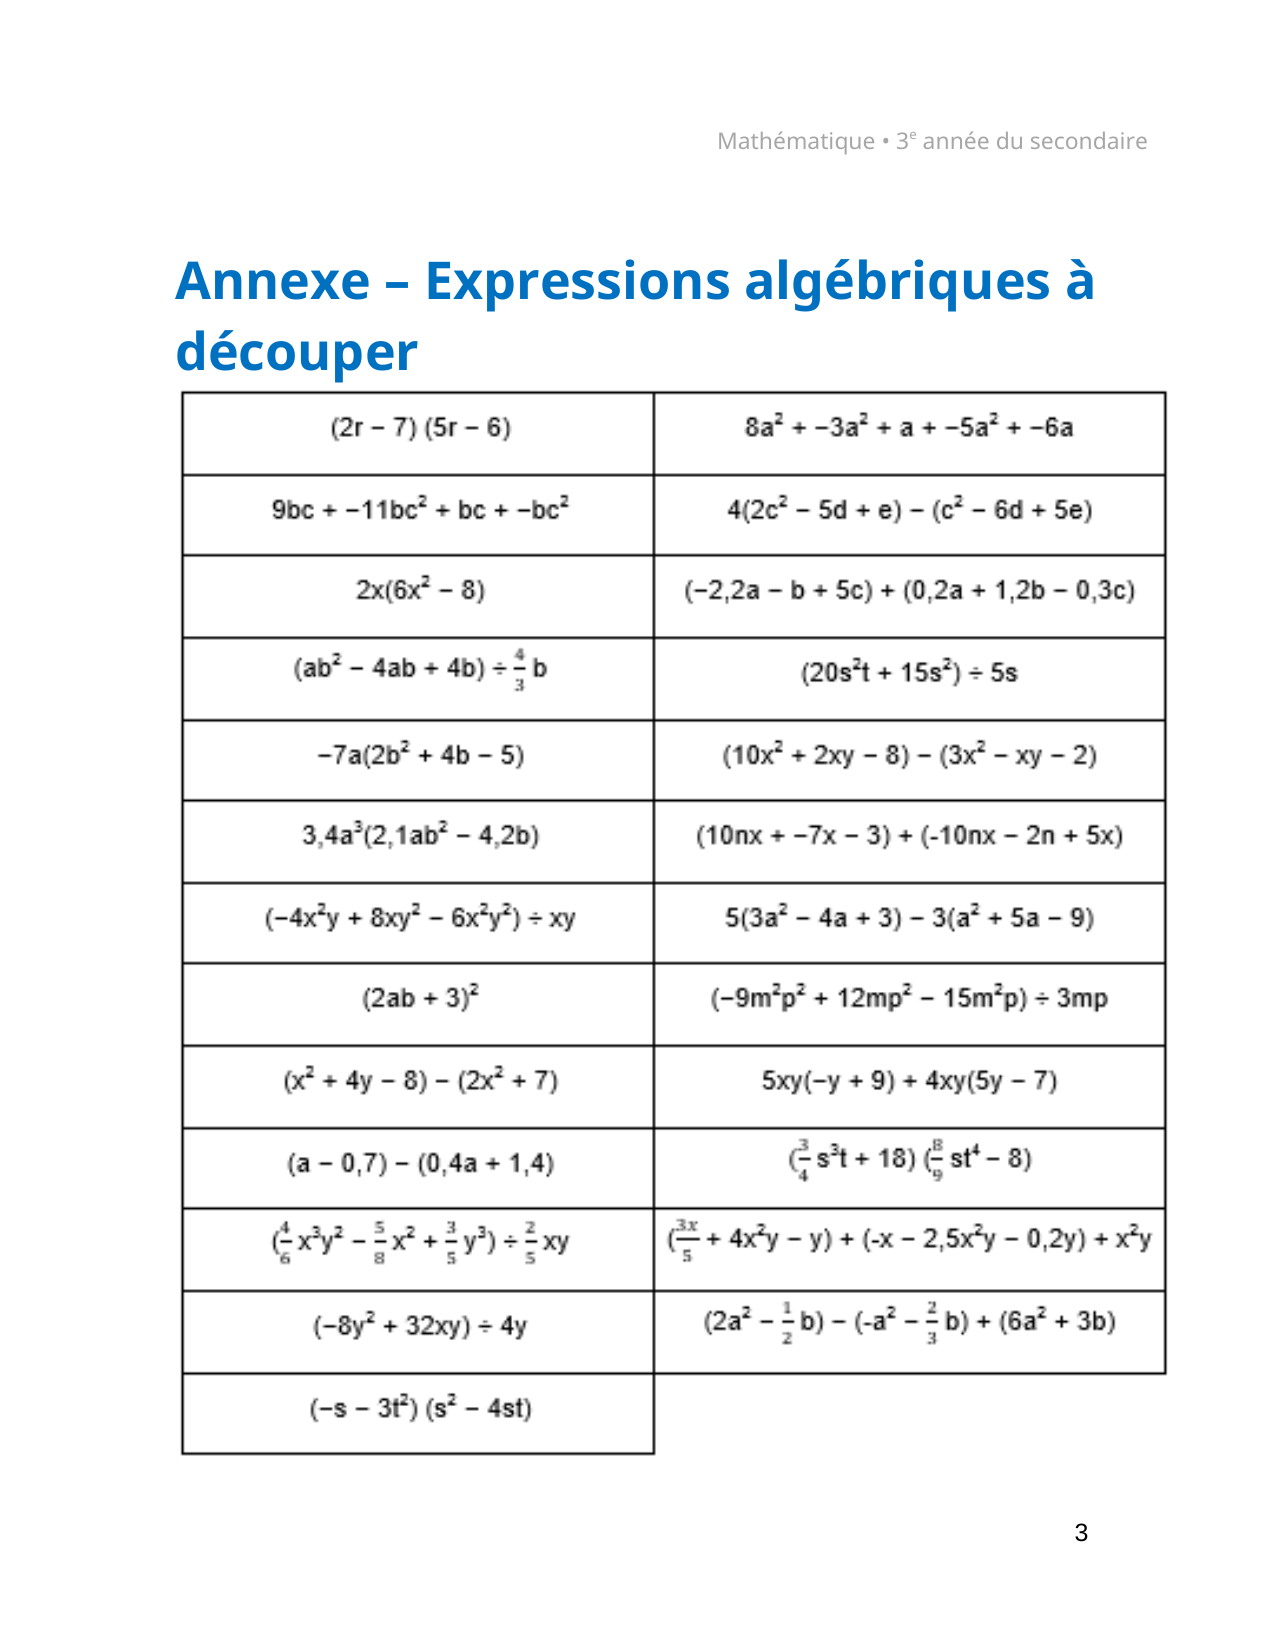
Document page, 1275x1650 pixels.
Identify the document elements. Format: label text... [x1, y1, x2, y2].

picture [175, 385, 1179, 1465]
text Annexe – Expressions algébriques à découper [175, 244, 1148, 385]
